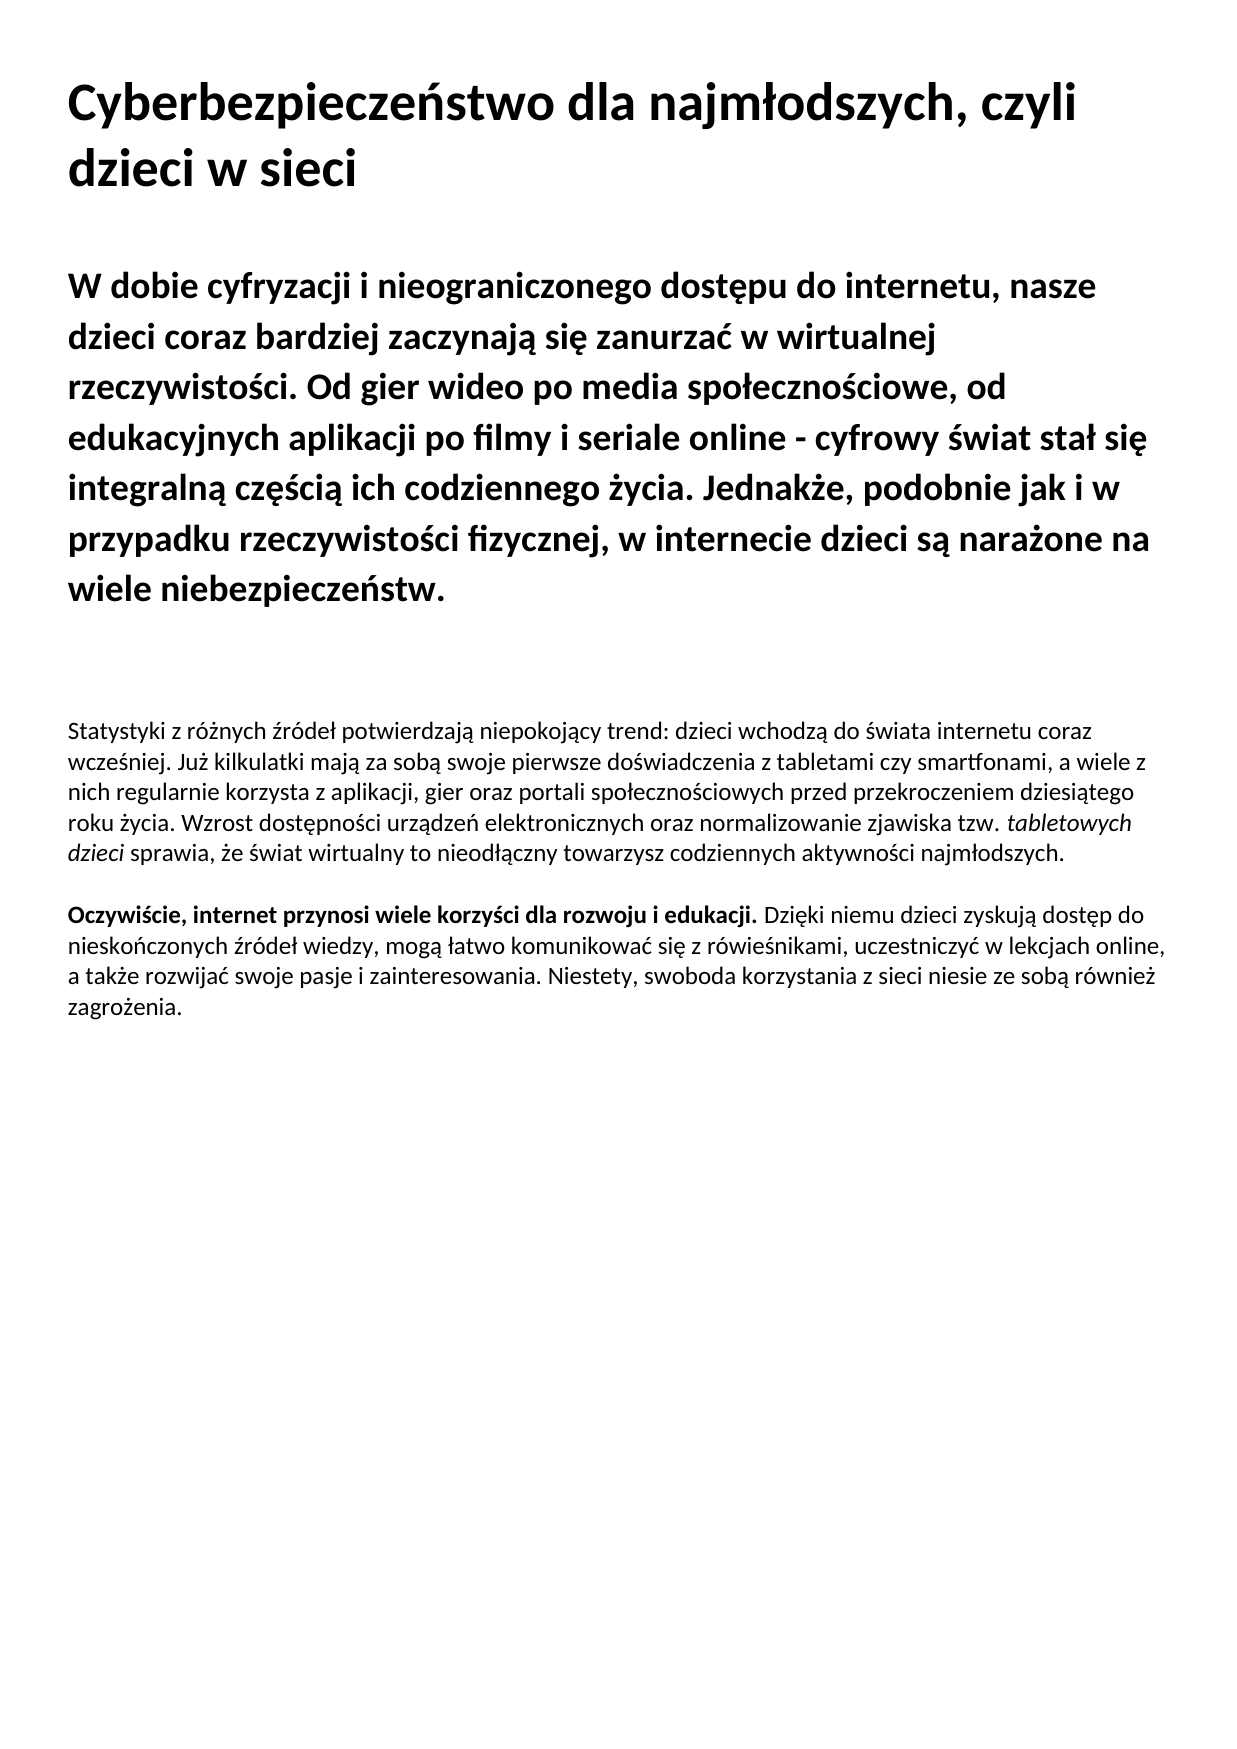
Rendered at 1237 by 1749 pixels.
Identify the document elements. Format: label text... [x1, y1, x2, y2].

text Oczywiście, internet przynosi wiele korzyści dla rozwoju i edukacji. Dzięki niemu dzieci zyskują dostęp do nieskończonych źródeł wiedzy, mogą łatwo komunikować się z rówieśnikami, uczestniczyć w lekcjach online, a także rozwijać swoje pasje i zainteresowania. Niestety, swoboda korzystania z sieci niesie ze sobą również zagrożenia. [68, 899, 1169, 1021]
text Statystyki z różnych źródeł potwierdzają niepokojący trend: dzieci wchodzą do świata internetu coraz wcześniej. Już kilkulatki mają za sobą swoje pierwsze doświadczenia z tabletami czy smartfonami, a wiele z nich regularnie korzysta z aplikacji, gier oraz portali społecznościowych przed przekroczeniem dziesiątego roku życia. Wzrost dostępności urządzeń elektronicznych oraz normalizowanie zjawiska tzw. tabletowych dzieci sprawia, że świat wirtualny to nieodłączny towarzysz codziennych aktywności najmłodszych. [68, 715, 1169, 868]
text W dobie cyfryzacji i nieograniczonego dostępu do internetu, nasze dzieci coraz bardziej zaczynają się zanurzać w wirtualnej rzeczywistości. Od gier wideo po media społecznościowe, od edukacyjnych aplikacji po filmy i seriale online - cyfrowy świat stał się integralną częścią ich codziennego życia. Jednakże, podobnie jak i w przypadku rzeczywistości fizycznej, w internecie dzieci są narażone na wiele niebezpieczeństw. [68, 262, 1169, 611]
text Cyberbezpieczeństwo dla najmłodszych, czyli dzieci w sieci [68, 68, 1169, 200]
